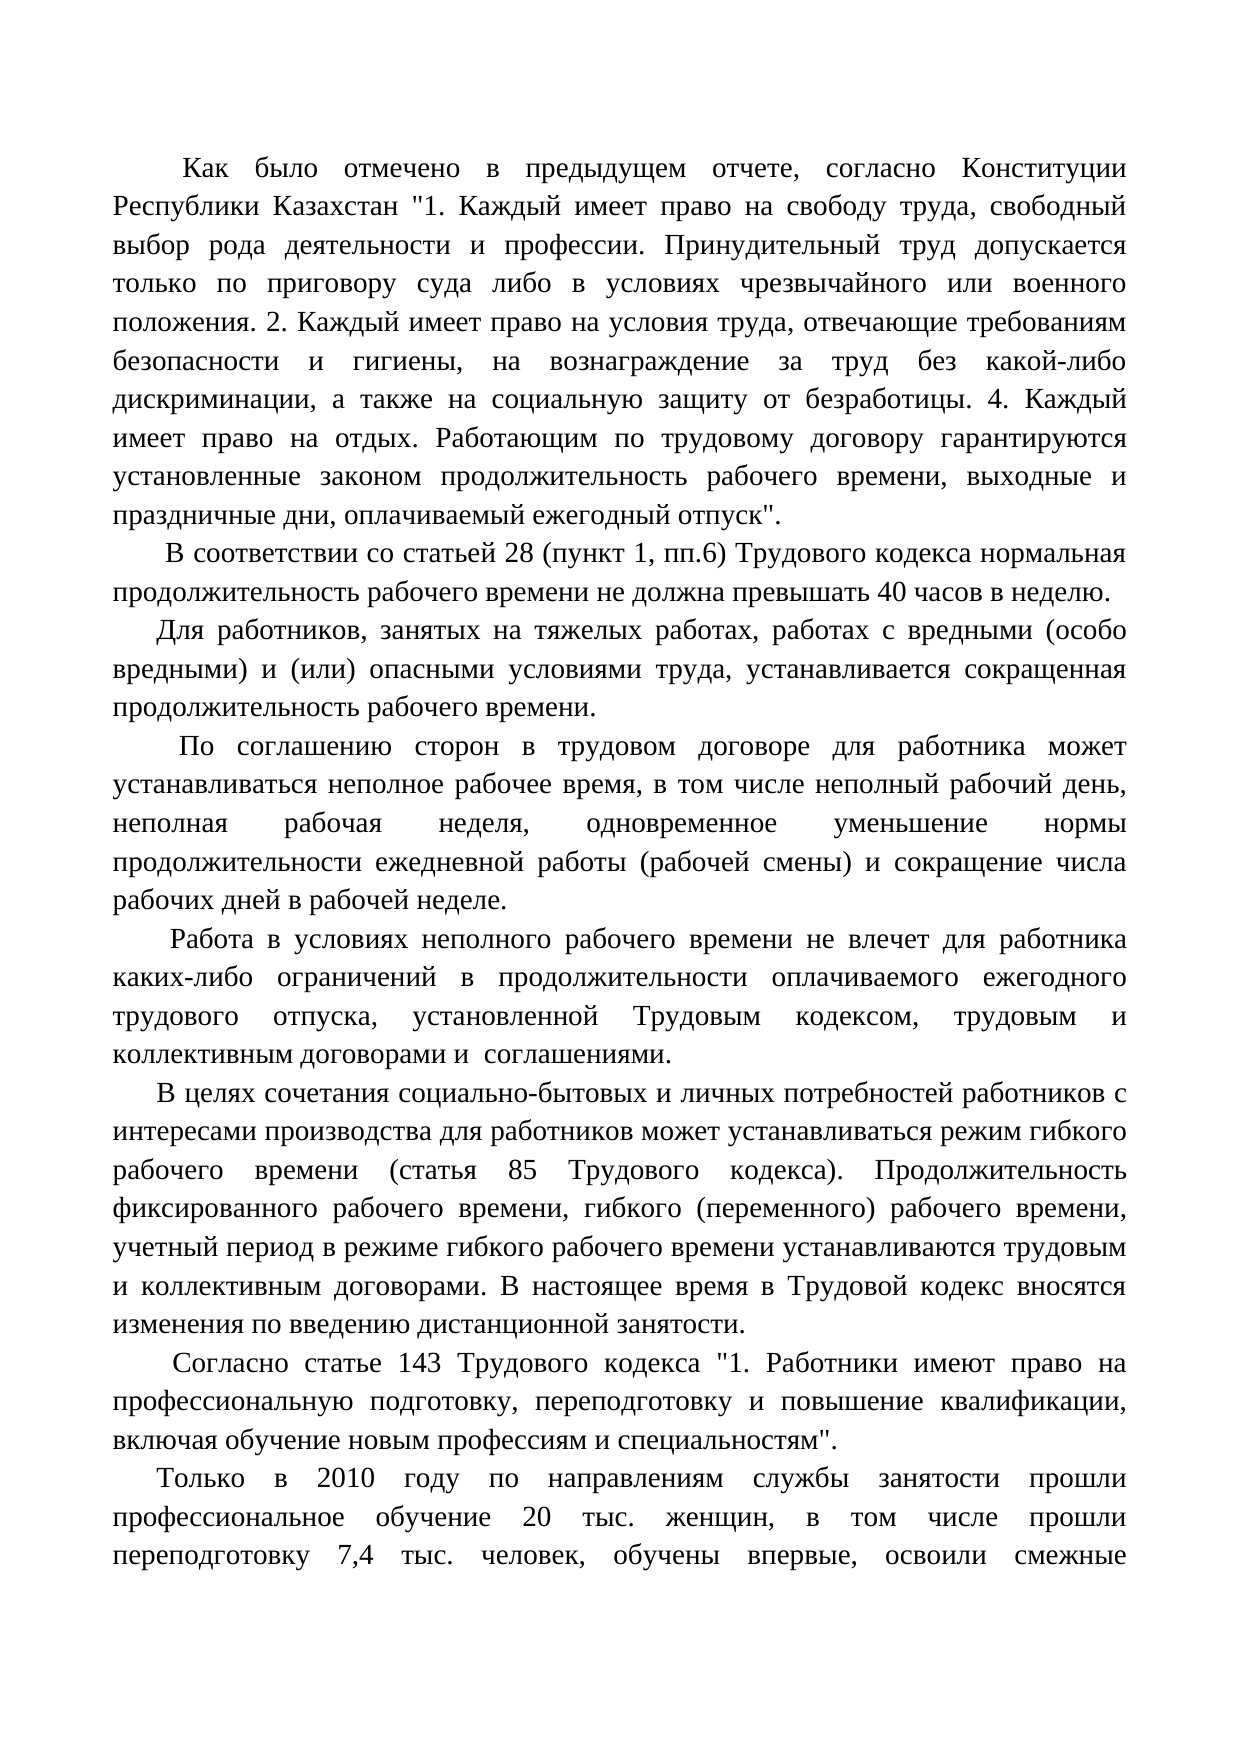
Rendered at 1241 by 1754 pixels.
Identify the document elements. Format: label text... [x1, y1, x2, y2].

text В целях сочетания социально-бытовых и личных потребностей работников с интересами производства для работников может устанавливаться режим гибкого рабочего времени (статья 85 Трудового кодекса). Продолжительность фиксированного рабочего времени, гибкого (переменного) рабочего времени, учетный период в режиме гибкого рабочего времени устанавливаются трудовым и коллективным договорами. В настоящее время в Трудовой кодекс вносятся изменения по введению дистанционной занятости. [112, 1075, 1128, 1340]
text В соответствии со статьей 28 (пункт 1, пп.6) Трудового кодекса нормальная продолжительность рабочего времени не должна превышать 40 часов в неделю. [112, 535, 1128, 607]
text Для работников, занятых на тяжелых работах, работах с вредными (особо вредными) и (или) опасными условиями труда, устанавливается сокращенная продолжительность рабочего времени. [112, 612, 1128, 723]
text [112, 1460, 1128, 1571]
text По соглашению сторон в трудовом договоре для работника может устанавливаться неполное рабочее время, в том числе неполный рабочий день, неполная рабочая неделя, одновременное уменьшение нормы продолжительности ежедневной работы (рабочей смены) и сокращение числа рабочих дней в рабочей неделе. [112, 728, 1128, 916]
text Работа в условиях неполного рабочего времени не влечет для работника каких-либо ограничений в продолжительности оплачиваемого ежегодного трудового отпуска, установленной Трудовым кодексом, трудовым и коллективным договорами и соглашениями. [112, 921, 1128, 1070]
text Как было отмечено в предыдущем отчете, согласно Конституции Республики Казахстан "1. Каждый имеет право на свободу труда, свободный выбор рода деятельности и профессии. Принудительный труд допускается только по приговору суда либо в условиях чрезвычайного или военного положения. 2. Каждый имеет право на условия труда, отвечающие требованиям безопасности и гигиены, на вознаграждение за труд без какой-либо дискриминации, а также на социальную защиту от безработицы. 4. Каждый имеет право на отдых. Работающим по трудовому договору гарантируются установленные законом продолжительность рабочего времени, выходные и праздничные дни, оплачиваемый ежегодный отпуск". [112, 150, 1128, 530]
text Согласно статье 143 Трудового кодекса "1. Работники имеют право на профессиональную подготовку, переподготовку и повышение квалификации, включая обучение новым профессиям и специальностям". [112, 1345, 1128, 1455]
